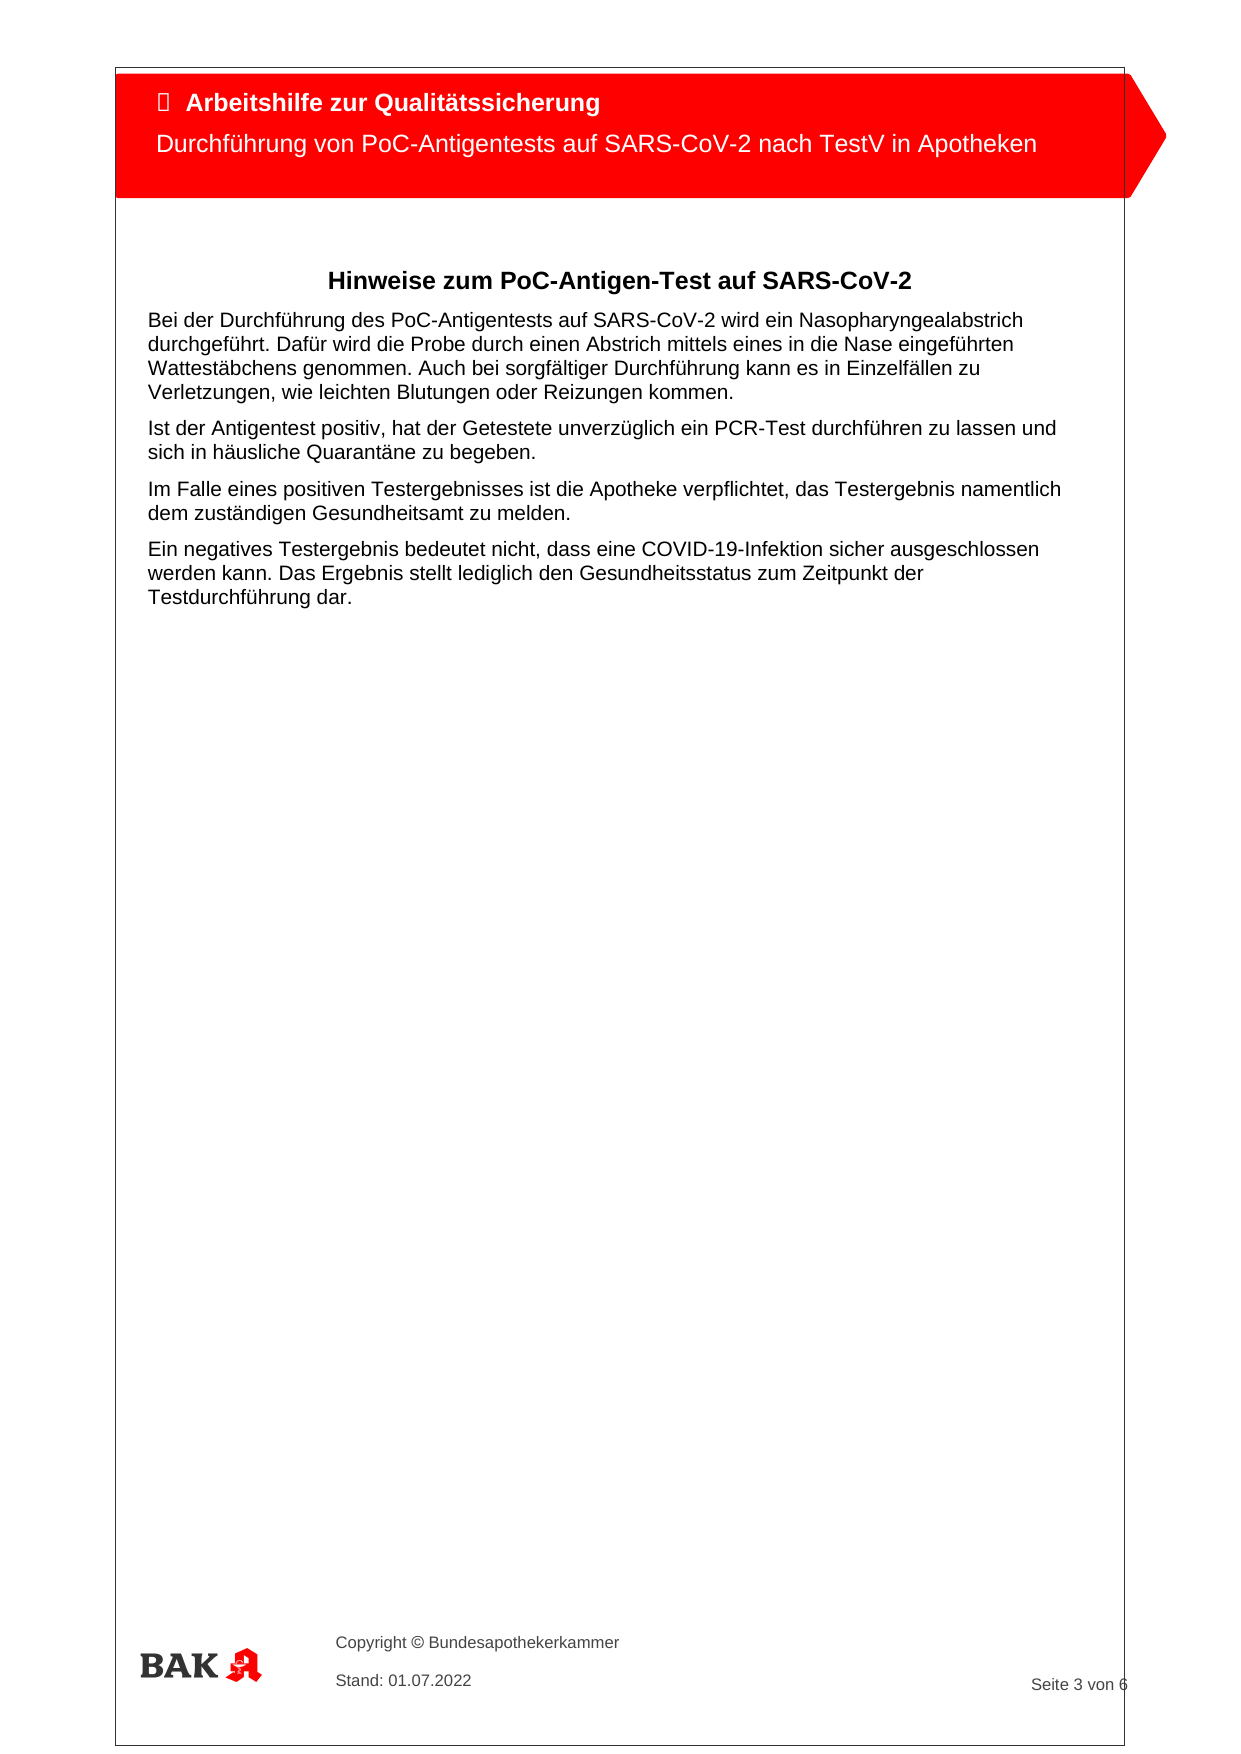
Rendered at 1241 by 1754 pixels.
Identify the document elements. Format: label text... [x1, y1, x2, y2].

text Im Falle eines positiven Testergebnisses ist die Apotheke verpflichtet, das Testergebnis namentlich dem zuständigen Gesundheitsamt zu melden. [148, 476, 1092, 524]
text Ist der Antigentest positiv, hat der Getestete unverzüglich ein PCR-Test durchführen zu lassen und sich in häusliche Quarantäne zu begeben. [148, 416, 1092, 464]
text Bei der Durchführung des PoC-Antigentests auf SARS-CoV-2 wird ein Nasopharyngealabstrich durchgeführt. Dafür wird die Probe durch einen Abstrich mittels eines in die Nase eingeführten Wattestäbchens genommen. Auch bei sorgfältiger Durchführung kann es in Einzelfällen zu Verletzungen, wie leichten Blutungen oder Reizungen kommen. [148, 308, 1092, 403]
text Ein negatives Testergebnis bedeutet nicht, dass eine COVID-19-Infektion sicher ausgeschlossen werden kann. Das Ergebnis stellt lediglich den Gesundheitsstatus zum Zeitpunkt der Testdurchführung dar. [148, 537, 1092, 609]
picture [140, 1648, 262, 1682]
text Hinweise zum PoC-Antigen-Test auf SARS-CoV-2 [148, 266, 1092, 295]
